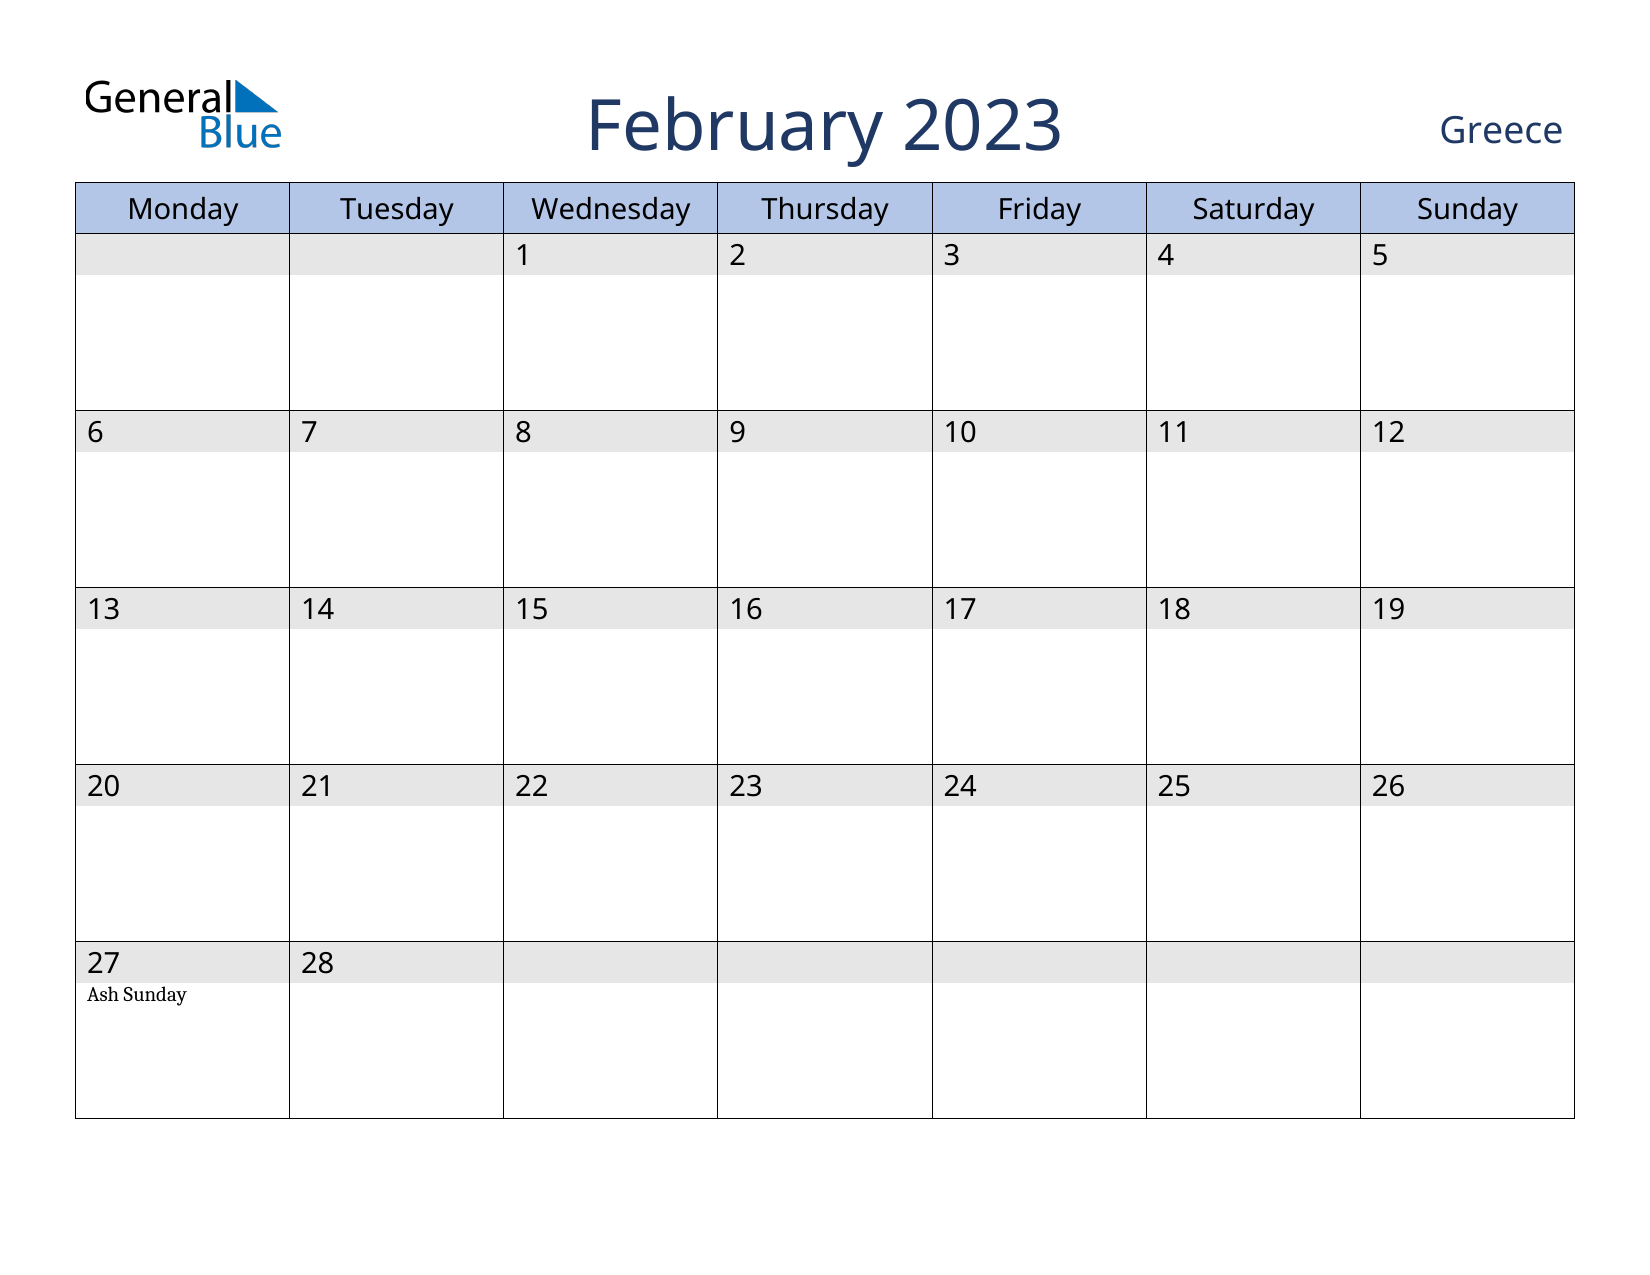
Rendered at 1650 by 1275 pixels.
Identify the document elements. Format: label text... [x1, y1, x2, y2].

table_cell 12 [1361, 411, 1574, 452]
table_cell 28 [290, 942, 503, 983]
table_cell [504, 983, 717, 1118]
table_cell 15 [504, 588, 717, 629]
table_cell 5 [1361, 234, 1574, 275]
table_cell 9 [718, 411, 932, 452]
table_cell [504, 275, 717, 410]
table_cell [933, 452, 1146, 587]
table_cell [504, 942, 717, 983]
table_header [76, 75, 503, 182]
table_cell [933, 942, 1146, 983]
table_cell [76, 452, 289, 587]
table_cell 11 [1147, 411, 1360, 452]
table_cell 23 [718, 765, 932, 806]
table_cell 7 [290, 411, 503, 452]
table_cell Saturday [1147, 183, 1360, 233]
table_cell [76, 806, 289, 941]
table_cell [933, 629, 1146, 764]
table_cell [1361, 983, 1574, 1118]
table_cell [1147, 942, 1360, 983]
table_cell [76, 629, 289, 764]
table_cell [504, 629, 717, 764]
table_cell 24 [933, 765, 1146, 806]
table_cell [290, 983, 503, 1118]
table_cell 20 [76, 765, 289, 806]
table_header February 2023 [504, 75, 1146, 182]
table_cell Tuesday [290, 183, 503, 233]
table_cell 27 [76, 942, 289, 983]
table_cell 22 [504, 765, 717, 806]
table_cell [290, 806, 503, 941]
table_cell 16 [718, 588, 932, 629]
table_cell Sunday [1361, 183, 1574, 233]
table_cell 18 [1147, 588, 1360, 629]
table_cell [718, 942, 932, 983]
table_cell [1147, 275, 1360, 410]
table_cell [1361, 275, 1574, 410]
table_cell [933, 983, 1146, 1118]
table_cell [718, 629, 932, 764]
table_cell 14 [290, 588, 503, 629]
table_cell [504, 452, 717, 587]
table_cell 21 [290, 765, 503, 806]
table_cell Thursday [718, 183, 932, 233]
table_cell [76, 234, 289, 275]
table_cell 26 [1361, 765, 1574, 806]
table_cell 6 [76, 411, 289, 452]
table_header Greece [1146, 75, 1574, 182]
table_cell Wednesday [504, 183, 717, 233]
table_cell [933, 275, 1146, 410]
table_cell [1147, 452, 1360, 587]
table_cell [718, 806, 932, 941]
table_cell [1147, 629, 1360, 764]
table_cell [1361, 452, 1574, 587]
table_cell [1147, 806, 1360, 941]
table_cell [290, 234, 503, 275]
table_cell 8 [504, 411, 717, 452]
table_cell 19 [1361, 588, 1574, 629]
table_cell [76, 275, 289, 410]
table_cell [1361, 629, 1574, 764]
table_cell Monday [76, 183, 289, 233]
table_cell [718, 452, 932, 587]
table_cell [1147, 983, 1360, 1118]
table_cell [1361, 942, 1574, 983]
table_cell [933, 806, 1146, 941]
table_cell [718, 983, 932, 1118]
picture [86, 80, 281, 148]
table_cell [718, 275, 932, 410]
table_cell [504, 806, 717, 941]
table_cell [290, 629, 503, 764]
table_cell 10 [933, 411, 1146, 452]
table_cell 2 [718, 234, 932, 275]
table_cell Ash Sunday [76, 983, 289, 1118]
table_cell 17 [933, 588, 1146, 629]
table_cell 3 [933, 234, 1146, 275]
table_cell 13 [76, 588, 289, 629]
table_cell [1361, 806, 1574, 941]
table_cell 4 [1147, 234, 1360, 275]
table_cell [290, 452, 503, 587]
table_cell [290, 275, 503, 410]
table_cell 1 [504, 234, 717, 275]
table_cell Friday [933, 183, 1146, 233]
table_cell 25 [1147, 765, 1360, 806]
